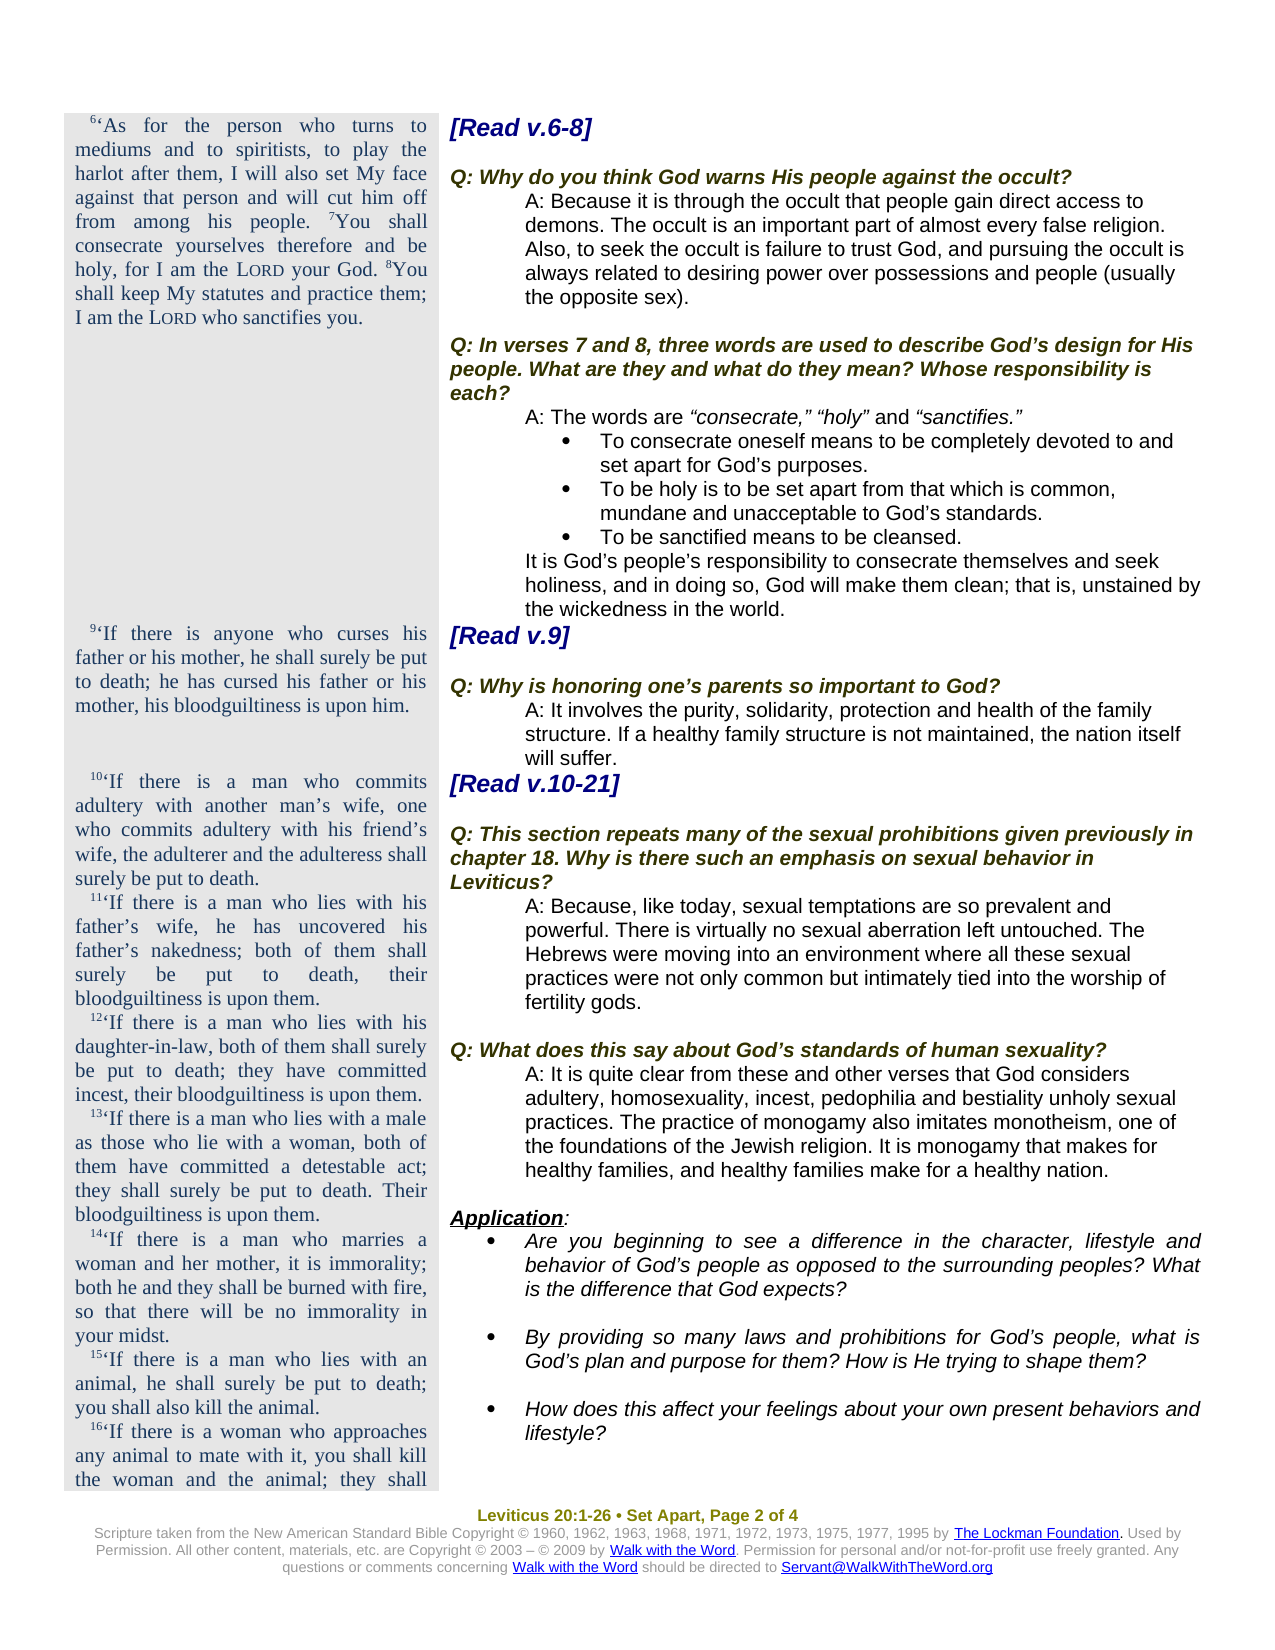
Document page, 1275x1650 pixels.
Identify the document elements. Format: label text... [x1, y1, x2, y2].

table_cell [Read v.9] Q: Why is honoring one’s parents so important to God? A: It involves the purity, solidarity, protection and health of the family structure. If a healthy family structure is not maintained, the nation itself will suffer. [439, 621, 1213, 769]
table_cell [439, 769, 1213, 1491]
table_header [Read v.6-8] Q: Why do you think God warns His people against the occult? A: Because it is through the occult that people gain direct access to demons. The occult is an important part of almost every false religion. Also, to seek the occult is failure to trust God, and pursuing the occult is always related to desiring power over possessions and people (usually the opposite sex). Q: In verses 7 and 8, three words are used to describe God’s design for His people. What are they and what do they mean? Whose responsibility is each? A: The words are “consecrate,” “holy” and “sanctifies.” To consecrate oneself means to be completely devoted to and set apart for God’s purposes. To be holy is to be set apart from that which is common, mundane and unacceptable to God’s standards. To be sanctified means to be cleansed. It is God’s people’s responsibility to consecrate themselves and seek holiness, and in doing so, God will make them clean; that is, unstained by the wickedness in the world. [439, 113, 1213, 621]
table_header 6‘As for the person who turns to mediums and to spiritists, to play the harlot after them, I will also set My face against that person and will cut him off from among his people. 7You shall consecrate yourselves therefore and be holy, for I am the Lord your God. 8You shall keep My statutes and practice them; I am the Lord who sanctifies you. [64, 113, 439, 621]
table_cell 9‘If there is anyone who curses his father or his mother, he shall surely be put to death; he has cursed his father or his mother, his bloodguiltiness is upon him. [64, 621, 439, 769]
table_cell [64, 769, 439, 1491]
